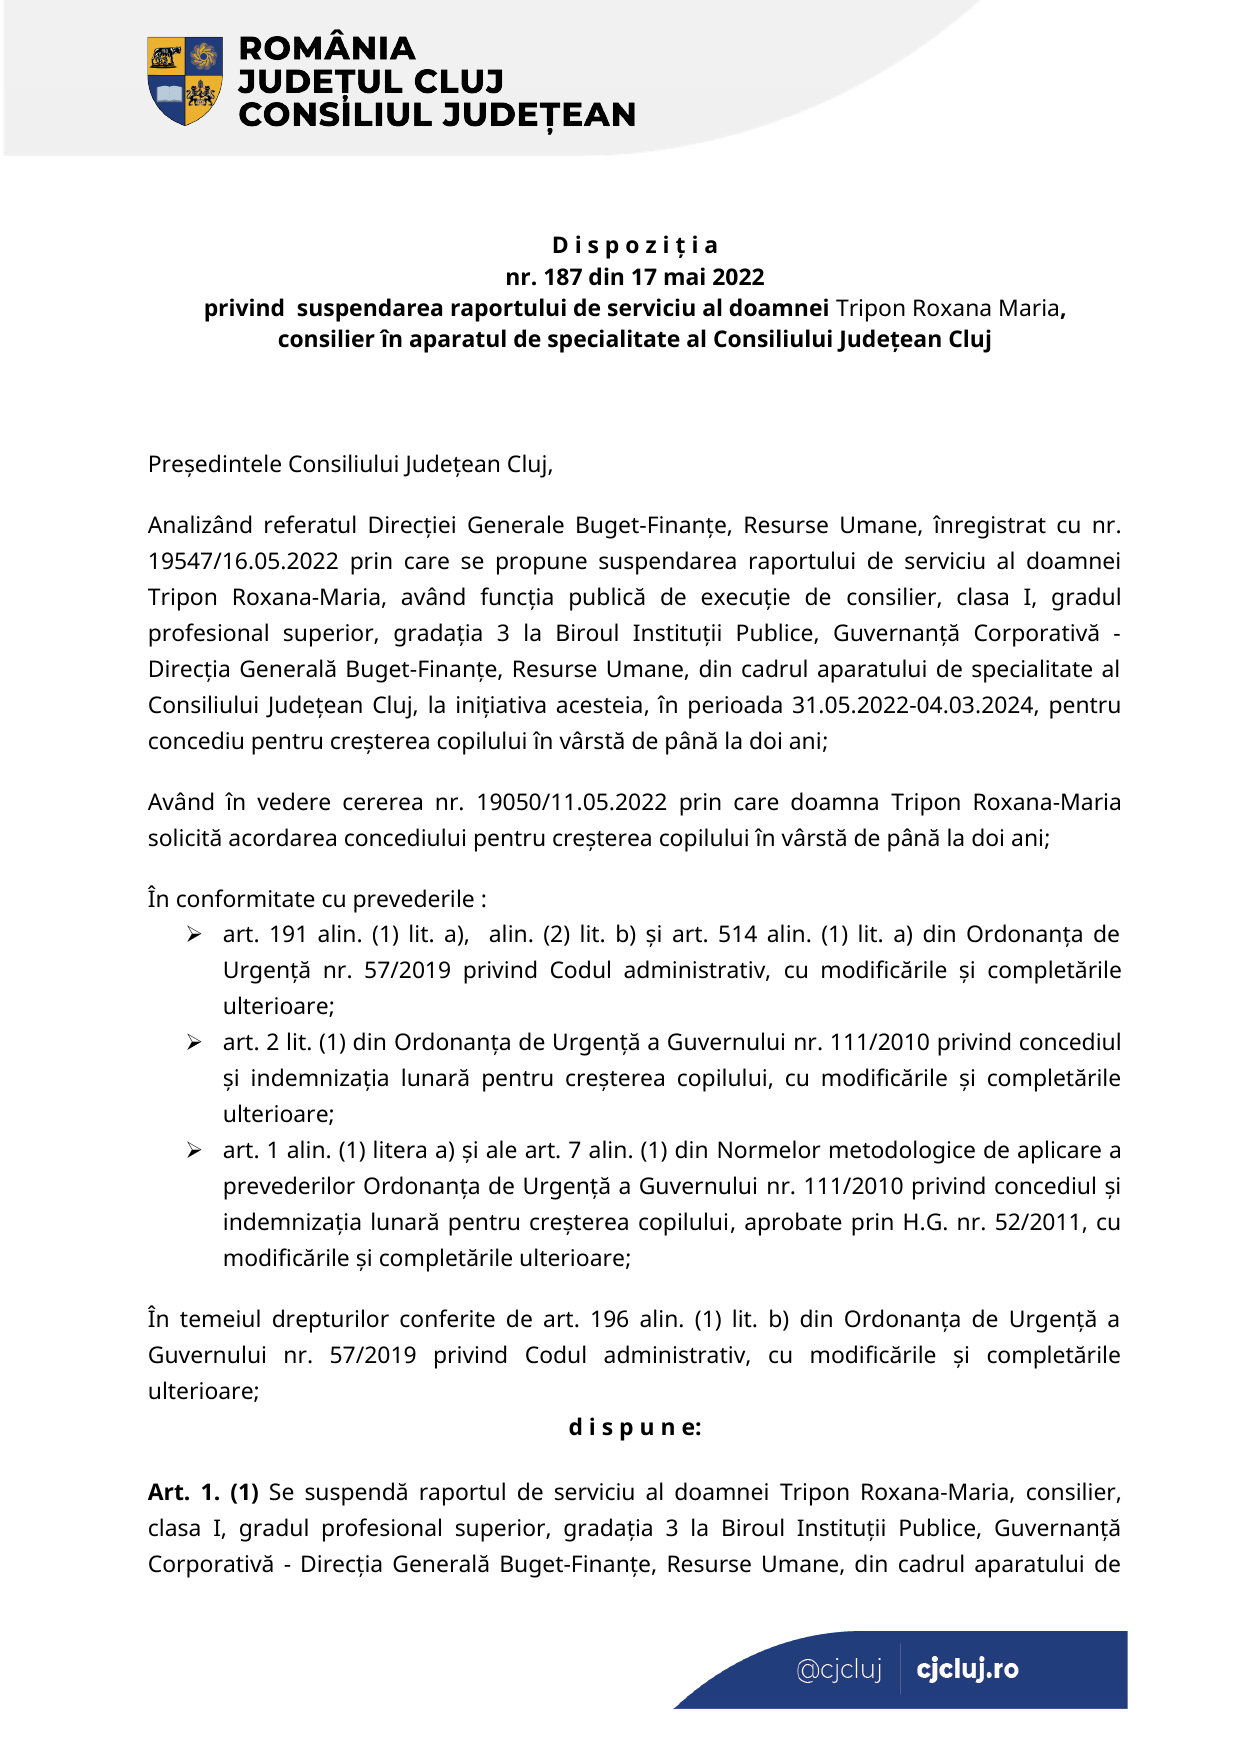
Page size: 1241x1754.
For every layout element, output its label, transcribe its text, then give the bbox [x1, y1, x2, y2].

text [148, 1476, 1122, 1579]
list art. 1 alin. (1) litera a) și ale art. 7 alin. (1) din Normelor metodologice de aplicare a prevederilor Ordonanța de Urgență a Guvernului nr. 111/2010 privind concediul și indemnizația lunară pentru creșterea copilului, aprobate prin H.G. nr. 52/2011, cu modificările și completările ulterioare; [185, 1134, 1122, 1273]
text În conformitate cu prevederile : [148, 882, 1122, 914]
text consilier în aparatul de specialitate al Consiliului Județean Cluj [148, 323, 1122, 354]
picture [147, 29, 635, 135]
text Având în vedere cererea nr. 19050/11.05.2022 prin care doamna Tripon Roxana-Maria solicită acordarea concediului pentru creșterea copilului în vârstă de până la doi ani; [148, 786, 1122, 853]
text D i s p o z i ț i a [148, 229, 1122, 261]
text Analizând referatul Direcției Generale Buget-Finanțe, Resurse Umane, înregistrat cu nr. 19547/16.05.2022 prin care se propune suspendarea raportului de serviciu al doamnei Tripon Roxana-Maria, având funcția publică de execuție de consilier, clasa I, gradul profesional superior, gradația 3 la Biroul Instituții Publice, Guvernanță Corporativă -Direcția Generală Buget-Finanțe, Resurse Umane, din cadrul aparatului de specialitate al Consiliului Județean Cluj, la inițiativa acesteia, în perioada 31.05.2022-04.03.2024, pentru concediu pentru creșterea copilului în vârstă de până la doi ani; [148, 509, 1122, 756]
text d i s p u n e: [148, 1411, 1122, 1442]
text privind suspendarea raportului de serviciu al doamnei Tripon Roxana Maria, [148, 292, 1122, 323]
list art. 2 lit. (1) din Ordonanța de Urgență a Guvernului nr. 111/2010 privind concediul și indemnizația lunară pentru creșterea copilului, cu modificările și completările ulterioare; [185, 1026, 1122, 1129]
list art. 191 alin. (1) lit. a), alin. (2) lit. b) și art. 514 alin. (1) lit. a) din Ordonanța de Urgență nr. 57/2019 privind Codul administrativ, cu modificările și completările ulterioare; [185, 918, 1122, 1022]
text În temeiul drepturilor conferite de art. 196 alin. (1) lit. b) din Ordonanța de Urgență a Guvernului nr. 57/2019 privind Codul administrativ, cu modificările și completările ulterioare; [148, 1303, 1122, 1406]
text nr. 187 din 17 mai 2022 [148, 261, 1122, 292]
picture [672, 1631, 1128, 1709]
text Președintele Consiliului Județean Cluj, [148, 448, 1122, 479]
